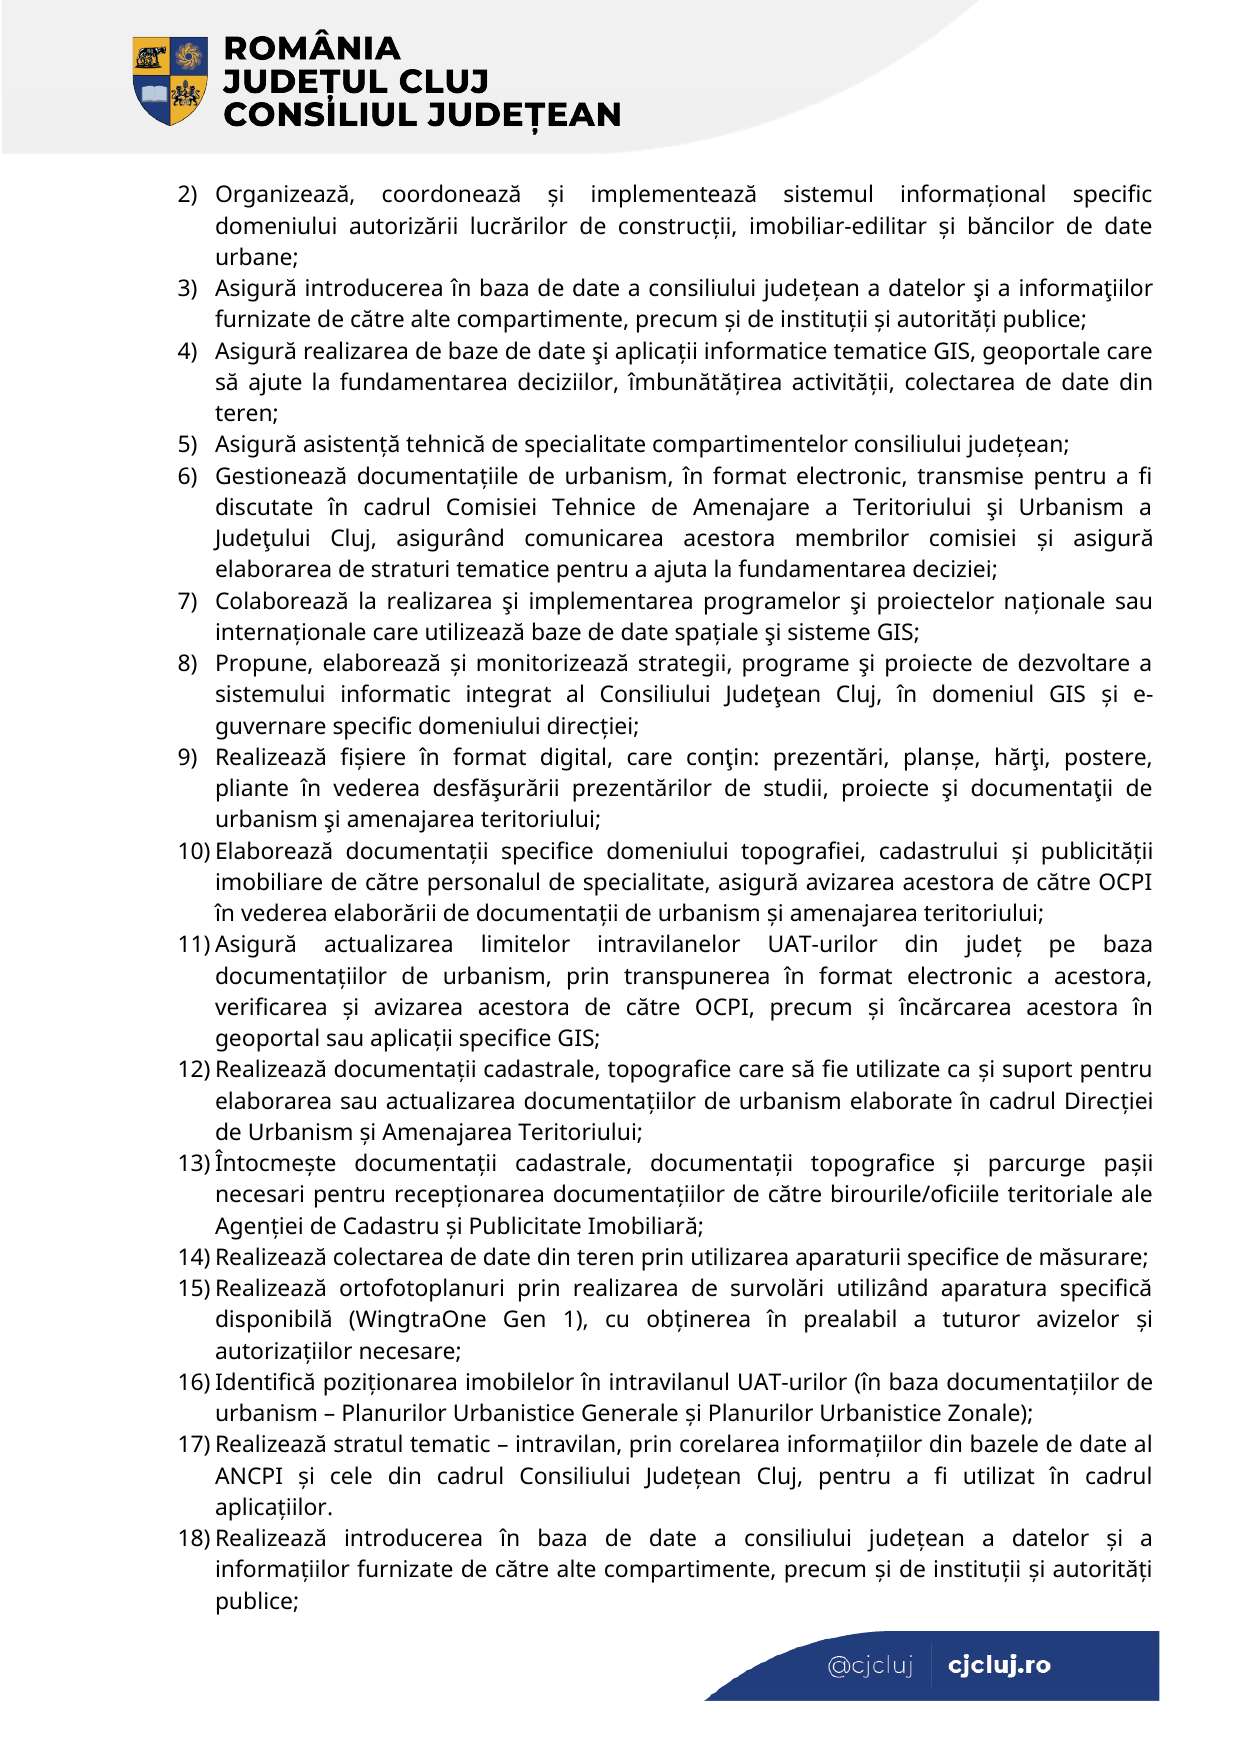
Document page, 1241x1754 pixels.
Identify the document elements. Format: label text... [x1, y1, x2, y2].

list Realizează documentații cadastrale, topografice care să fie utilizate ca și suport pentru elaborarea sau actualizarea documentațiilor de urbanism elaborate în cadrul Direcției de Urbanism și Amenajarea Teritoriului; [177, 1053, 1153, 1147]
list Asigură introducerea în baza de date a consiliului județean a datelor şi a informaţiilor furnizate de către alte compartimente, precum și de instituții și autorități publice; [177, 272, 1153, 334]
list Realizează ortofotoplanuri prin realizarea de survolări utilizând aparatura specifică disponibilă (WingtraOne Gen 1), cu obținerea în prealabil a tuturor avizelor și autorizațiilor necesare; [177, 1272, 1153, 1366]
list Asigură realizarea de baze de date şi aplicații informatice tematice GIS, geoportale care să ajute la fundamentarea deciziilor, îmbunătățirea activității, colectarea de date din teren; [177, 334, 1153, 428]
picture [703, 1631, 1160, 1701]
list Elaborează documentații specifice domeniului topografiei, cadastrului și publicității imobiliare de către personalul de specialitate, asigură avizarea acestora de către OCPI în vederea elaborării de documentații de urbanism și amenajarea teritoriului; [177, 834, 1153, 928]
list Realizează colectarea de date din teren prin utilizarea aparaturii specifice de măsurare; [177, 1241, 1153, 1272]
list Asigură actualizarea limitelor intravilanelor UAT-urilor din județ pe baza documentațiilor de urbanism, prin transpunerea în format electronic a acestora, verificarea și avizarea acestora de către OCPI, precum și încărcarea acestora în geoportal sau aplicații specifice GIS; [177, 928, 1153, 1053]
list Identifică poziționarea imobilelor în intravilanul UAT-urilor (în baza documentațiilor de urbanism – Planurilor Urbanistice Generale și Planurilor Urbanistice Zonale); [177, 1366, 1153, 1428]
list Propune, elaborează și monitorizează strategii, programe şi proiecte de dezvoltare a sistemului informatic integrat al Consiliului Judeţean Cluj, în domeniul GIS și e-guvernare specific domeniului direcției; [177, 647, 1153, 741]
list Gestionează documentațiile de urbanism, în format electronic, transmise pentru a fi discutate în cadrul Comisiei Tehnice de Amenajare a Teritoriului şi Urbanism a Judeţului Cluj, asigurând comunicarea acestora membrilor comisiei și asigură elaborarea de straturi tematice pentru a ajuta la fundamentarea deciziei; [177, 459, 1153, 584]
list Întocmește documentații cadastrale, documentații topografice și parcurge pașii necesari pentru recepționarea documentațiilor de către birourile/oficiile teritoriale ale Agenției de Cadastru și Publicitate Imobiliară; [177, 1147, 1153, 1241]
list Colaborează la realizarea şi implementarea programelor şi proiectelor naționale sau internaționale care utilizează baze de date spațiale şi sisteme GIS; [177, 584, 1153, 647]
list Realizează stratul tematic – intravilan, prin corelarea informațiilor din bazele de date al ANCPI și cele din cadrul Consiliului Județean Cluj, pentru a fi utilizat în cadrul aplicațiilor. [177, 1428, 1153, 1522]
list Organizează, coordonează şi implementează sistemul informaţional specific domeniului autorizării lucrărilor de construcții, imobiliar-edilitar şi băncilor de date urbane; [177, 178, 1153, 272]
list Asigură asistență tehnică de specialitate compartimentelor consiliului județean; [177, 428, 1153, 459]
picture [132, 29, 620, 135]
list Realizează fișiere în format digital, care conţin: prezentări, planșe, hărţi, postere, pliante în vederea desfăşurării prezentărilor de studii, proiecte şi documentaţii de urbanism şi amenajarea teritoriului; [177, 741, 1153, 834]
list Realizează introducerea în baza de date a consiliului județean a datelor şi a informaţiilor furnizate de către alte compartimente, precum și de instituții și autorități publice; [177, 1522, 1153, 1616]
